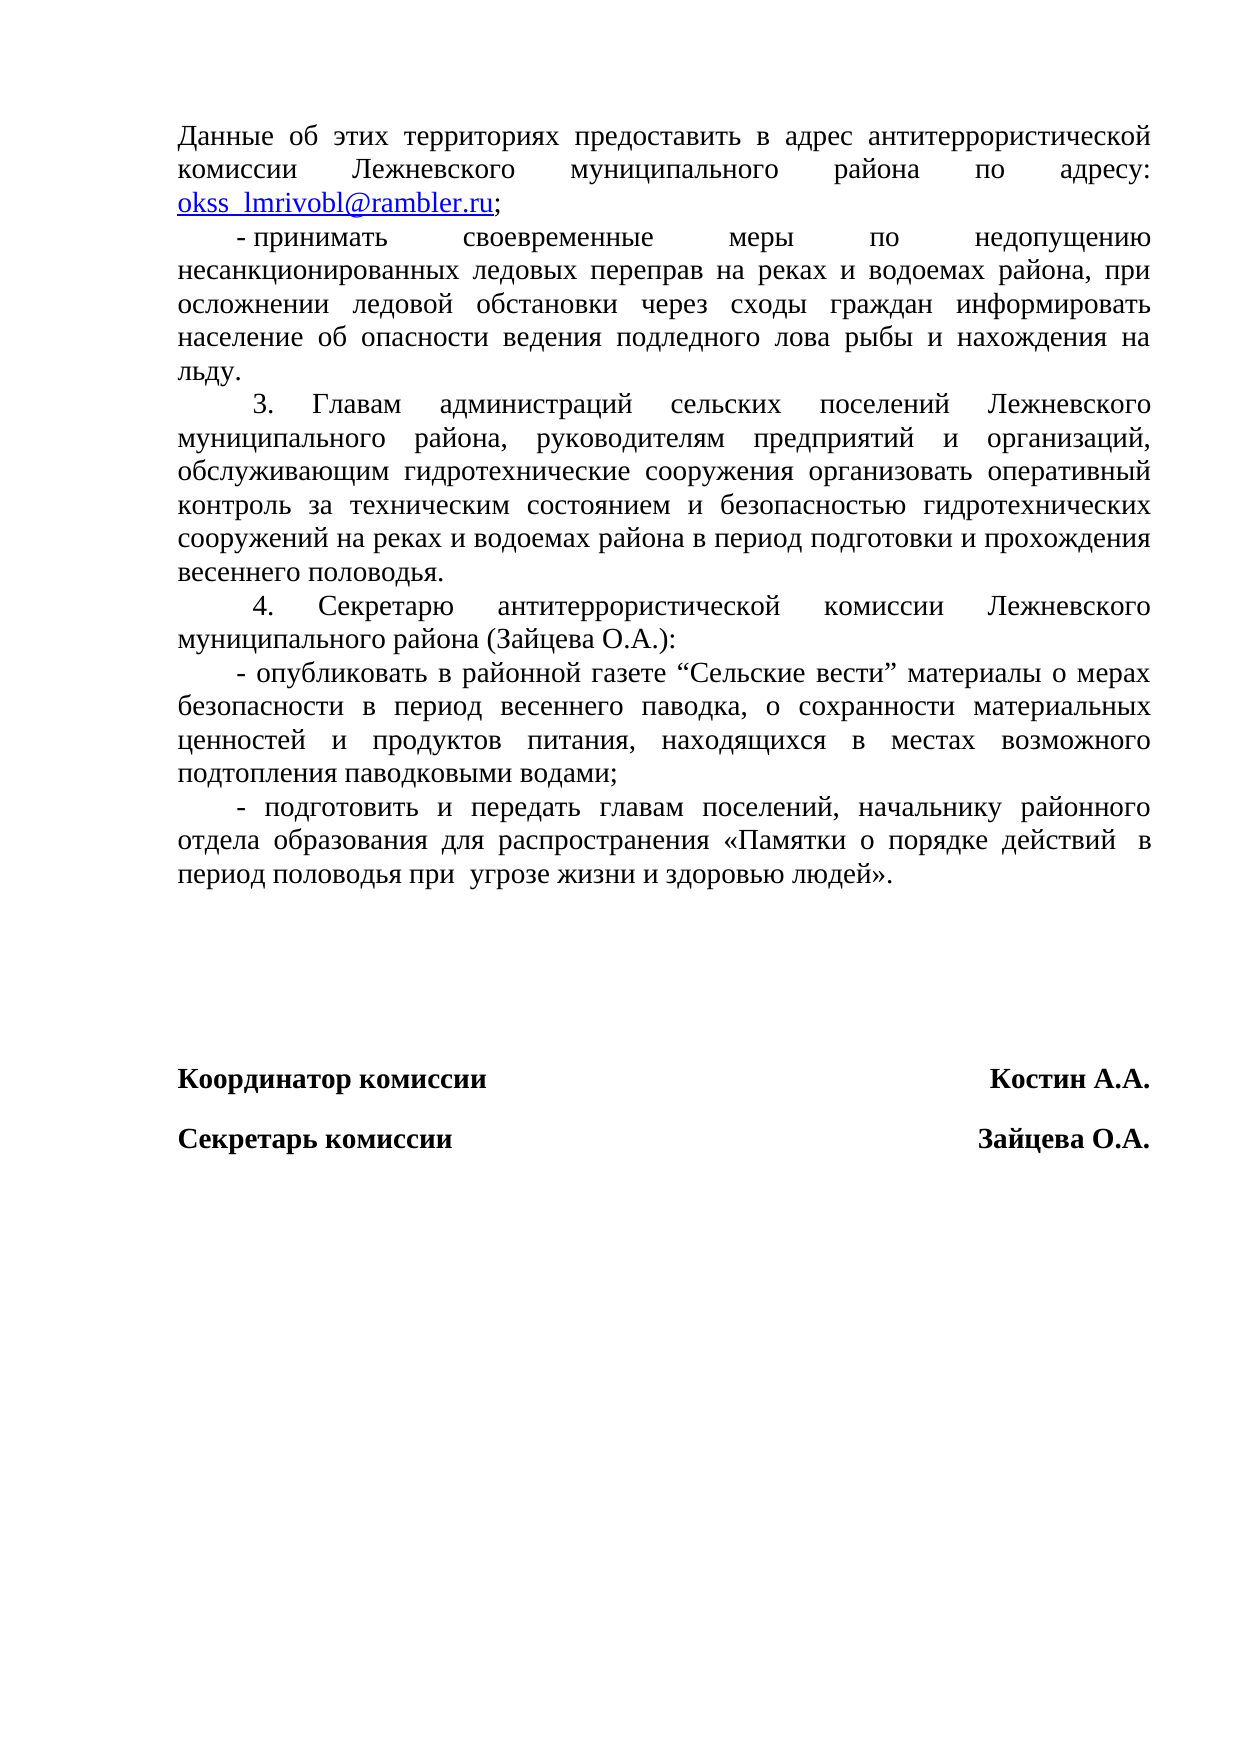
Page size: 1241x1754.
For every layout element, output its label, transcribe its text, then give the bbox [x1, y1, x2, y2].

text - принимать своевременные меры по недопущению несанкционированных ледовых переправ на реках и водоемах района, при осложнении ледовой обстановки через сходы граждан информировать население об опасности ведения подледного лова рыбы и нахождения на льду. [177, 219, 1152, 386]
text - подготовить и передать главам поселений, начальнику районного отдела образования для распространения «Памятки о порядке действий в период половодья при угрозе жизни и здоровью людей». [177, 789, 1152, 889]
text - опубликовать в районной газете “Сельские вести” материалы о мерах безопасности в период весеннего паводка, о сохранности материальных ценностей и продуктов питания, находящихся в местах возможного подтопления паводковыми водами; [177, 655, 1152, 789]
text 4. Секретарю антитеррористической комиссии Лежневского муниципального района (Зайцева О.А.): [177, 588, 1152, 655]
text Координатор комиссии Костин А.А. [177, 1061, 1152, 1095]
text 3. Главам администраций сельских поселений Лежневского муниципального района, руководителям предприятий и организаций, обслуживающим гидротехнические сооружения организовать оперативный контроль за техническим состоянием и безопасностью гидротехнических сооружений на реках и водоемах района в период подготовки и прохождения весеннего половодья. [177, 386, 1152, 588]
text Секретарь комиссии Зайцева О.А. [177, 1121, 1152, 1154]
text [177, 118, 1152, 219]
